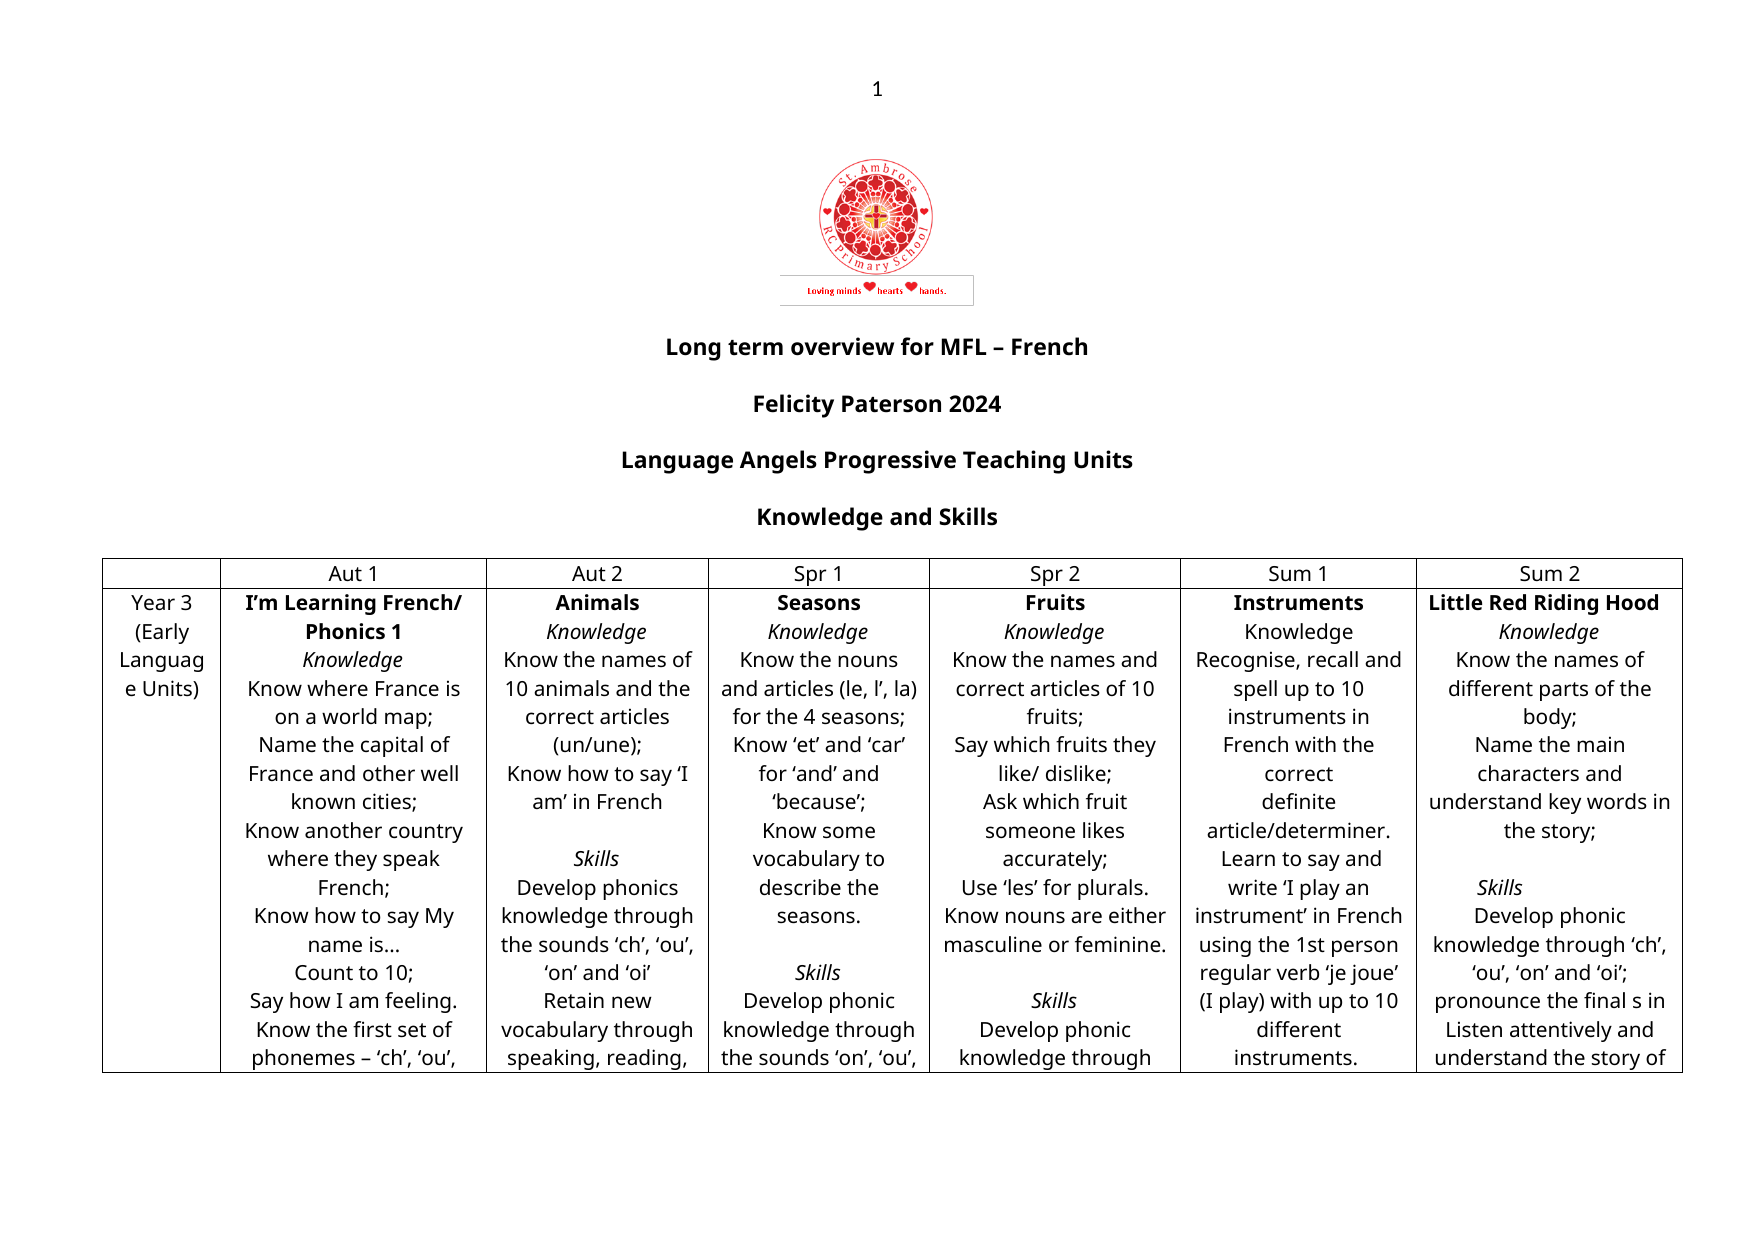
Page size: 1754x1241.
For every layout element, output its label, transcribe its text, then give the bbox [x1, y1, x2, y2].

picture [780, 150, 974, 306]
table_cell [103, 589, 220, 1072]
table_header Spr 1 [709, 559, 929, 587]
text Language Angels Progressive Teaching Units [150, 444, 1604, 476]
table_header Aut 1 [221, 559, 486, 587]
text Knowledge and Skills [150, 501, 1604, 532]
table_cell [930, 589, 1180, 1072]
table_header Sum 1 [1181, 559, 1416, 587]
table_header Aut 2 [487, 559, 708, 587]
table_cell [1417, 589, 1682, 1072]
table_header Sum 2 [1417, 559, 1682, 587]
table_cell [221, 589, 486, 1072]
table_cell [1181, 589, 1416, 1072]
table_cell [709, 589, 929, 1072]
table_header Spr 2 [930, 559, 1180, 587]
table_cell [487, 589, 708, 1072]
table_header [103, 559, 220, 587]
text Felicity Paterson 2024 [150, 388, 1604, 419]
text Long term overview for MFL – French [150, 331, 1604, 362]
